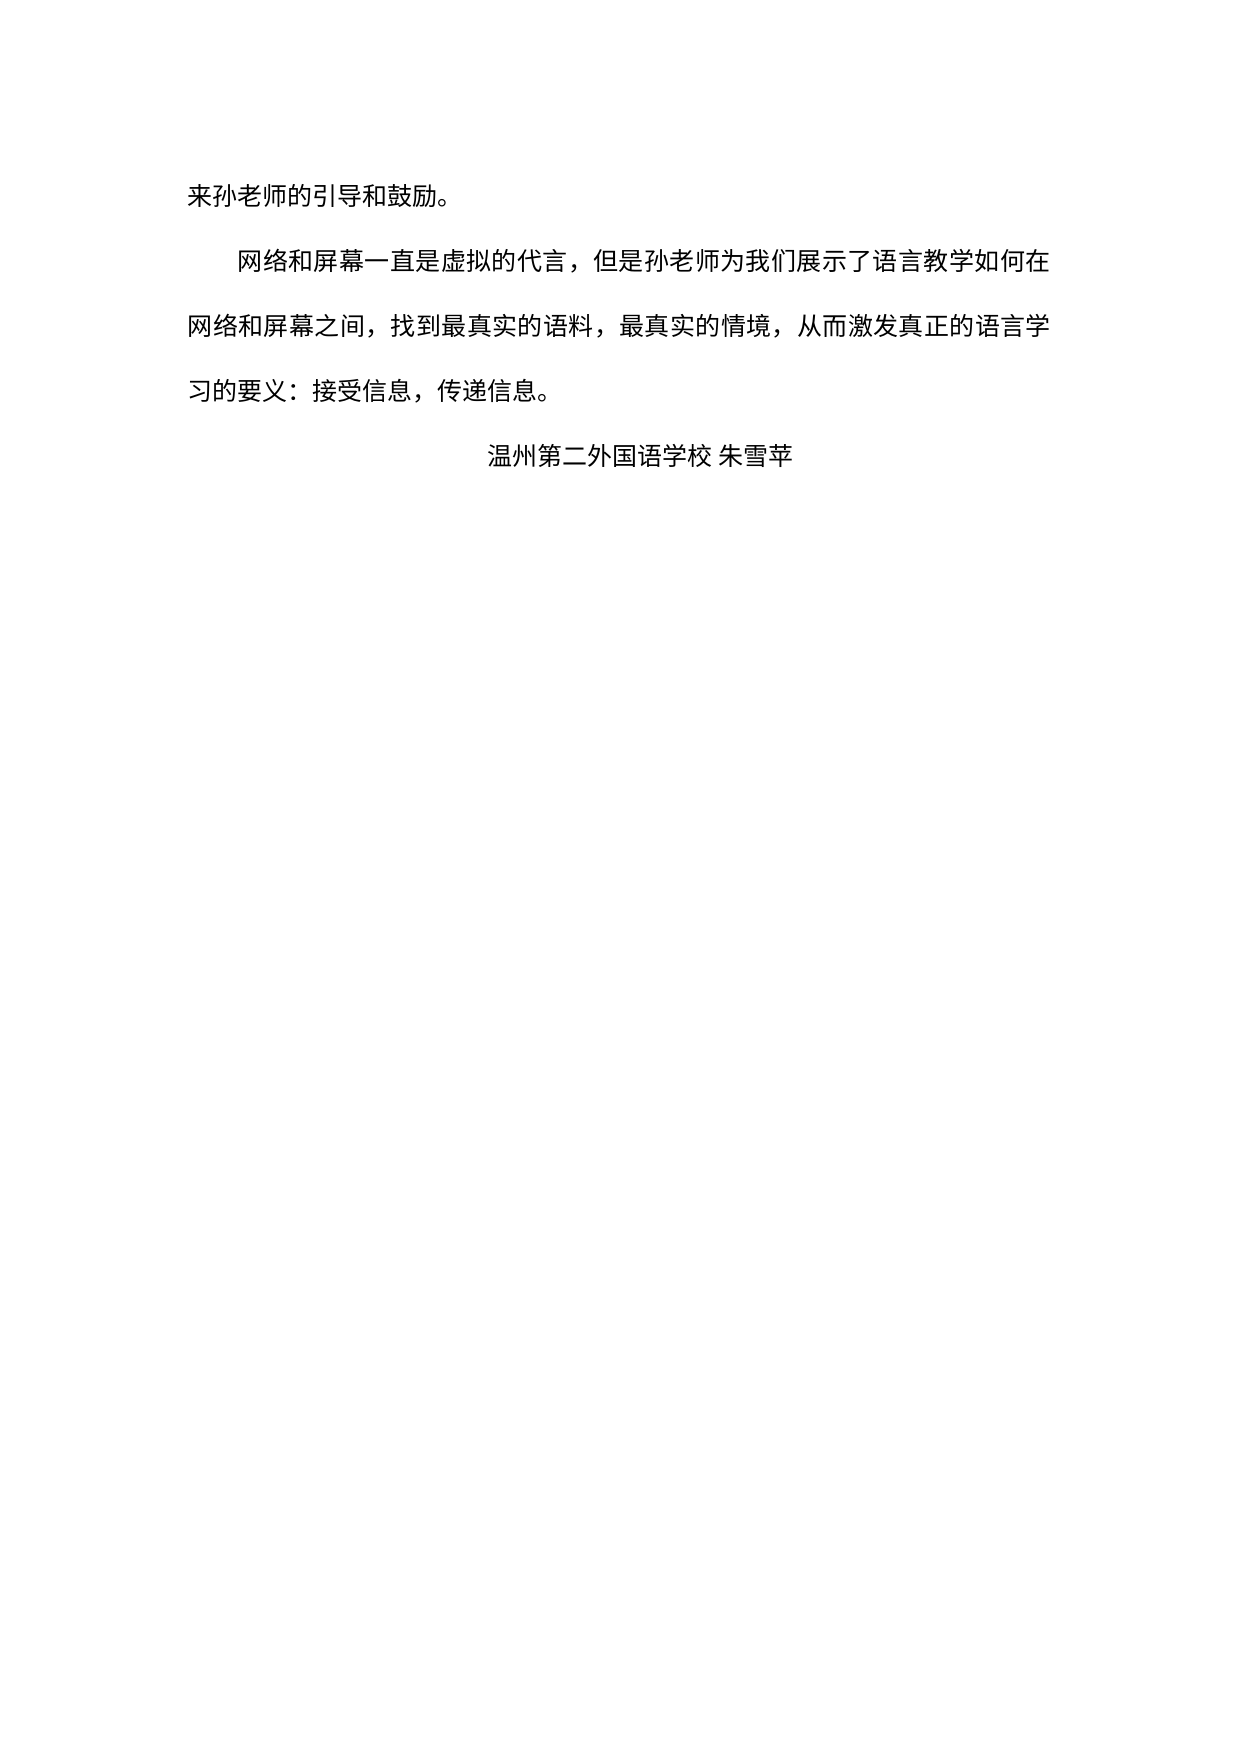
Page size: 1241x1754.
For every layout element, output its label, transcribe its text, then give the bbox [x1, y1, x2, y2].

text 温州第二外国语学校 朱雪苹 [187, 422, 1053, 487]
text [187, 162, 1053, 227]
text 网络和屏幕一直是虚拟的代言，但是孙老师为我们展示了语言教学如何在网络和屏幕之间，找到最真实的语料，最真实的情境，从而激发真正的语言学习的要义：接受信息，传递信息。 [187, 227, 1053, 422]
